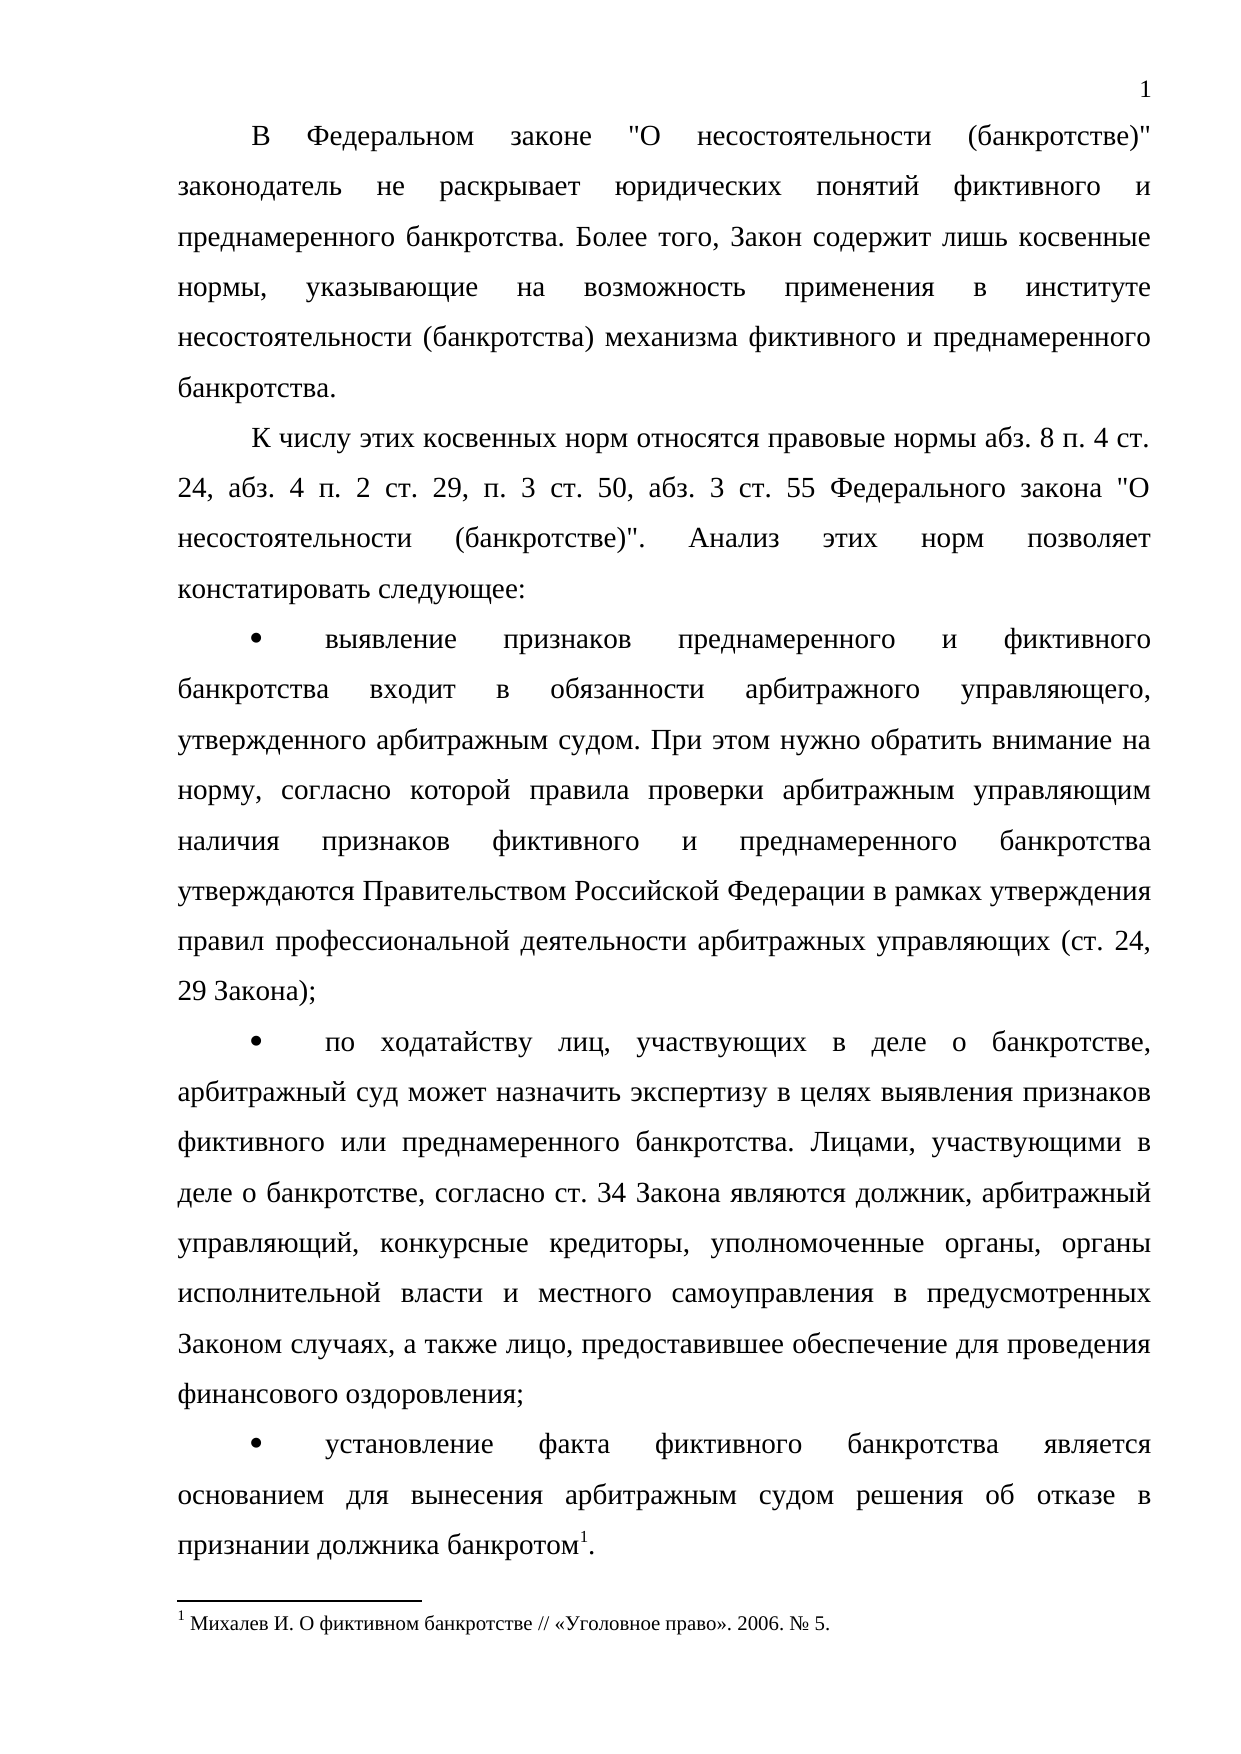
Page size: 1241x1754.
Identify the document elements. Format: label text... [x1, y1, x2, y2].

text В Федеральном законе "О несостоятельности (банкротстве)" законодатель не раскрывает юридических понятий фиктивного и преднамеренного банкротства. Более того, Закон содержит лишь косвенные нормы, указывающие на возможность применения в институте несостоятельности (банкротства) механизма фиктивного и преднамеренного банкротства. [177, 118, 1152, 403]
list установление факта фиктивного банкротства является основанием для вынесения арбитражным судом решения об отказе в признании должника банкротом. [177, 1426, 1152, 1561]
list выявление признаков преднамеренного и фиктивного банкротства входит в обязанности арбитражного управляющего, утвержденного арбитражным судом. При этом нужно обратить внимание на норму, согласно которой правила проверки арбитражным управляющим наличия признаков фиктивного и преднамеренного банкротства утверждаются Правительством Российской Федерации в рамках утверждения правил профессиональной деятельности арбитражных управляющих (ст. 24, 29 Закона); [177, 621, 1152, 1007]
text К числу этих косвенных норм относятся правовые нормы абз. 8 п. 4 ст. 24, абз. 4 п. 2 ст. 29, п. 3 ст. 50, абз. 3 ст. 55 Федерального закона "О несостоятельности (банкротстве)". Анализ этих норм позволяет констатировать следующее: [177, 420, 1152, 604]
list по ходатайству лиц, участвующих в деле о банкротстве, арбитражный суд может назначить экспертизу в целях выявления признаков фиктивного или преднамеренного банкротства. Лицами, участвующими в деле о банкротстве, согласно ст. 34 Закона являются должник, арбитражный управляющий, конкурсные кредиторы, уполномоченные органы, органы исполнительной власти и местного самоуправления в предусмотренных Законом случаях, а также лицо, предоставившее обеспечение для проведения финансового оздоровления; [177, 1024, 1152, 1410]
